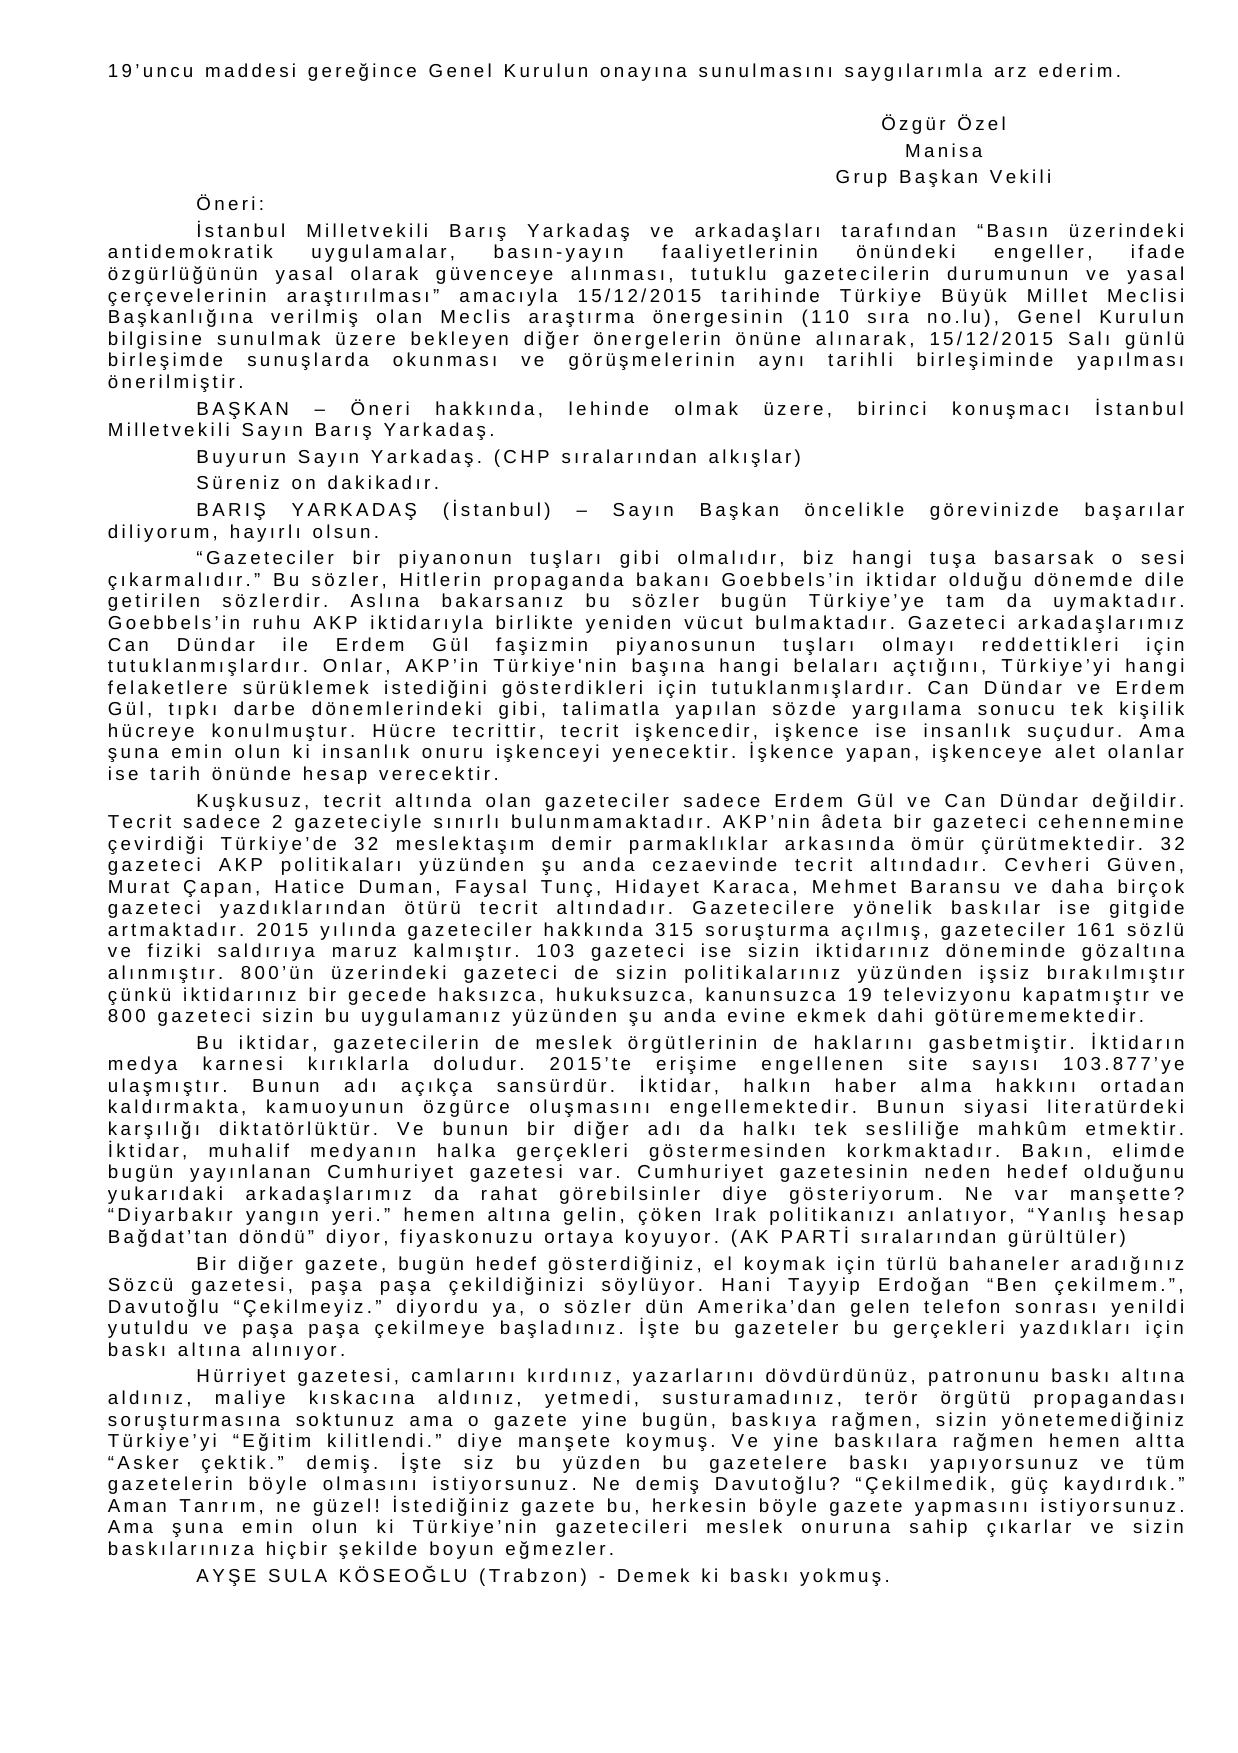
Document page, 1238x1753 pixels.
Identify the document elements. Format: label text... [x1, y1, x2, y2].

text Buyurun Sayın Yarkadaş. (CHP sıralarından alkışlar) [108, 446, 1186, 467]
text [108, 60, 1186, 81]
text Grup Başkan Vekili [108, 166, 1186, 188]
text Özgür Özel [108, 113, 1186, 134]
text BAŞKAN – Öneri hakkında, lehinde olmak üzere, birinci konuşmacı İstanbul Milletvekili Sayın Barış Yarkadaş. [108, 397, 1186, 440]
text BARIŞ YARKADAŞ (İstanbul) – Sayın Başkan öncelikle görevinizde başarılar diliyorum, hayırlı olsun. [108, 499, 1186, 542]
text Bir diğer gazete, bugün hedef gösterdiğiniz, el koymak için türlü bahaneler aradığınız Sözcü gazetesi, paşa paşa çekildiğinizi söylüyor. Hani Tayyip Erdoğan “Ben çekilmem.”, Davutoğlu “Çekilmeyiz.” diyordu ya, o sözler dün Amerika’dan gelen telefon sonrası yenildi yutuldu ve paşa paşa çekilmeye başladınız. İşte bu gazeteler bu gerçekleri yazdıkları için baskı altına alınıyor. [108, 1252, 1186, 1360]
text İstanbul Milletvekili Barış Yarkadaş ve arkadaşları tarafından “Basın üzerindeki antidemokratik uygulamalar, basın-yayın faaliyetlerinin önündeki engeller, ifade özgürlüğünün yasal olarak güvenceye alınması, tutuklu gazetecilerin durumunun ve yasal çerçevelerinin araştırılması” amacıyla 15/12/2015 tarihinde Türkiye Büyük Millet Meclisi Başkanlığına verilmiş olan Meclis araştırma önergesinin (110 sıra no.lu), Genel Kurulun bilgisine sunulmak üzere bekleyen diğer önergelerin önüne alınarak, 15/12/2015 Salı günlü birleşimde sunuşlarda okunması ve görüşmelerinin aynı tarihli birleşiminde yapılması önerilmiştir. [108, 220, 1186, 392]
text AYŞE SULA KÖSEOĞLU (Trabzon) - Demek ki baskı yokmuş. [108, 1564, 1186, 1586]
text Kuşkusuz, tecrit altında olan gazeteciler sadece Erdem Gül ve Can Dündar değildir. Tecrit sadece 2 gazeteciyle sınırlı bulunmamaktadır. AKP’nin âdeta bir gazeteci cehennemine çevirdiği Türkiye’de 32 meslektaşım demir parmaklıklar arkasında ömür çürütmektedir. 32 gazeteci AKP politikaları yüzünden şu anda cezaevinde tecrit altındadır. Cevheri Güven, Murat Çapan, Hatice Duman, Faysal Tunç, Hidayet Karaca, Mehmet Baransu ve daha birçok gazeteci yazdıklarından ötürü tecrit altındadır. Gazetecilere yönelik baskılar ise gitgide artmaktadır. 2015 yılında gazeteciler hakkında 315 soruşturma açılmış, gazeteciler 161 sözlü ve fiziki saldırıya maruz kalmıştır. 103 gazeteci ise sizin iktidarınız döneminde gözaltına alınmıştır. 800’ün üzerindeki gazeteci de sizin politikalarınız yüzünden işsiz bırakılmıştır çünkü iktidarınız bir gecede haksızca, hukuksuzca, kanunsuzca 19 televizyonu kapatmıştır ve 800 gazeteci sizin bu uygulamanız yüzünden şu anda evine ekmek dahi götürememektedir. [108, 789, 1186, 1027]
text “Gazeteciler bir piyanonun tuşları gibi olmalıdır, biz hangi tuşa basarsak o sesi çıkarmalıdır.” Bu sözler, Hitlerin propaganda bakanı Goebbels’in iktidar olduğu dönemde dile getirilen sözlerdir. Aslına bakarsanız bu sözler bugün Türkiye’ye tam da uymaktadır. Goebbels’in ruhu AKP iktidarıyla birlikte yeniden vücut bulmaktadır. Gazeteci arkadaşlarımız Can Dündar ile Erdem Gül faşizmin piyanosunun tuşları olmayı reddettikleri için tutuklanmışlardır. Onlar, AKP’in Türkiye'nin başına hangi belaları açtığını, Türkiye’yi hangi felaketlere sürüklemek istediğini gösterdikleri için tutuklanmışlardır. Can Dündar ve Erdem Gül, tıpkı darbe dönemlerindeki gibi, talimatla yapılan sözde yargılama sonucu tek kişilik hücreye konulmuştur. Hücre tecrittir, tecrit işkencedir, işkence ise insanlık suçudur. Ama şuna emin olun ki insanlık onuru işkenceyi yenecektir. İşkence yapan, işkenceye alet olanlar ise tarih önünde hesap verecektir. [108, 547, 1186, 784]
text Süreniz on dakikadır. [108, 472, 1186, 494]
text Öneri: [108, 193, 1186, 214]
text Bu iktidar, gazetecilerin de meslek örgütlerinin de haklarını gasbetmiştir. İktidarın medya karnesi kırıklarla doludur. 2015’te erişime engellenen site sayısı 103.877’ye ulaşmıştır. Bunun adı açıkça sansürdür. İktidar, halkın haber alma hakkını ortadan kaldırmakta, kamuoyunun özgürce oluşmasını engellemektedir. Bunun siyasi literatürdeki karşılığı diktatörlüktür. Ve bunun bir diğer adı da halkı tek sesliliğe mahkûm etmektir. İktidar, muhalif medyanın halka gerçekleri göstermesinden korkmaktadır. Bakın, elimde bugün yayınlanan Cumhuriyet gazetesi var. Cumhuriyet gazetesinin neden hedef olduğunu yukarıdaki arkadaşlarımız da rahat görebilsinler diye gösteriyorum. Ne var manşette? “Diyarbakır yangın yeri.” hemen altına gelin, çöken Irak politikanızı anlatıyor, “Yanlış hesap Bağdat’tan döndü” diyor, fiyaskonuzu ortaya koyuyor. (AK PARTİ sıralarından gürültüler) [108, 1032, 1186, 1247]
text Hürriyet gazetesi, camlarını kırdınız, yazarlarını dövdürdünüz, patronunu baskı altına aldınız, maliye kıskacına aldınız, yetmedi, susturamadınız, terör örgütü propagandası soruşturmasına soktunuz ama o gazete yine bugün, baskıya rağmen, sizin yönetemediğiniz Türkiye’yi “Eğitim kilitlendi.” diye manşete koymuş. Ve yine baskılara rağmen hemen altta “Asker çektik.” demiş. İşte siz bu yüzden bu gazetelere baskı yapıyorsunuz ve tüm gazetelerin böyle olmasını istiyorsunuz. Ne demiş Davutoğlu? “Çekilmedik, güç kaydırdık.” Aman Tanrım, ne güzel! İstediğiniz gazete bu, herkesin böyle gazete yapmasını istiyorsunuz. Ama şuna emin olun ki Türkiye’nin gazetecileri meslek onuruna sahip çıkarlar ve sizin baskılarınıza hiçbir şekilde boyun eğmezler. [108, 1365, 1186, 1559]
text Manisa [108, 140, 1186, 161]
